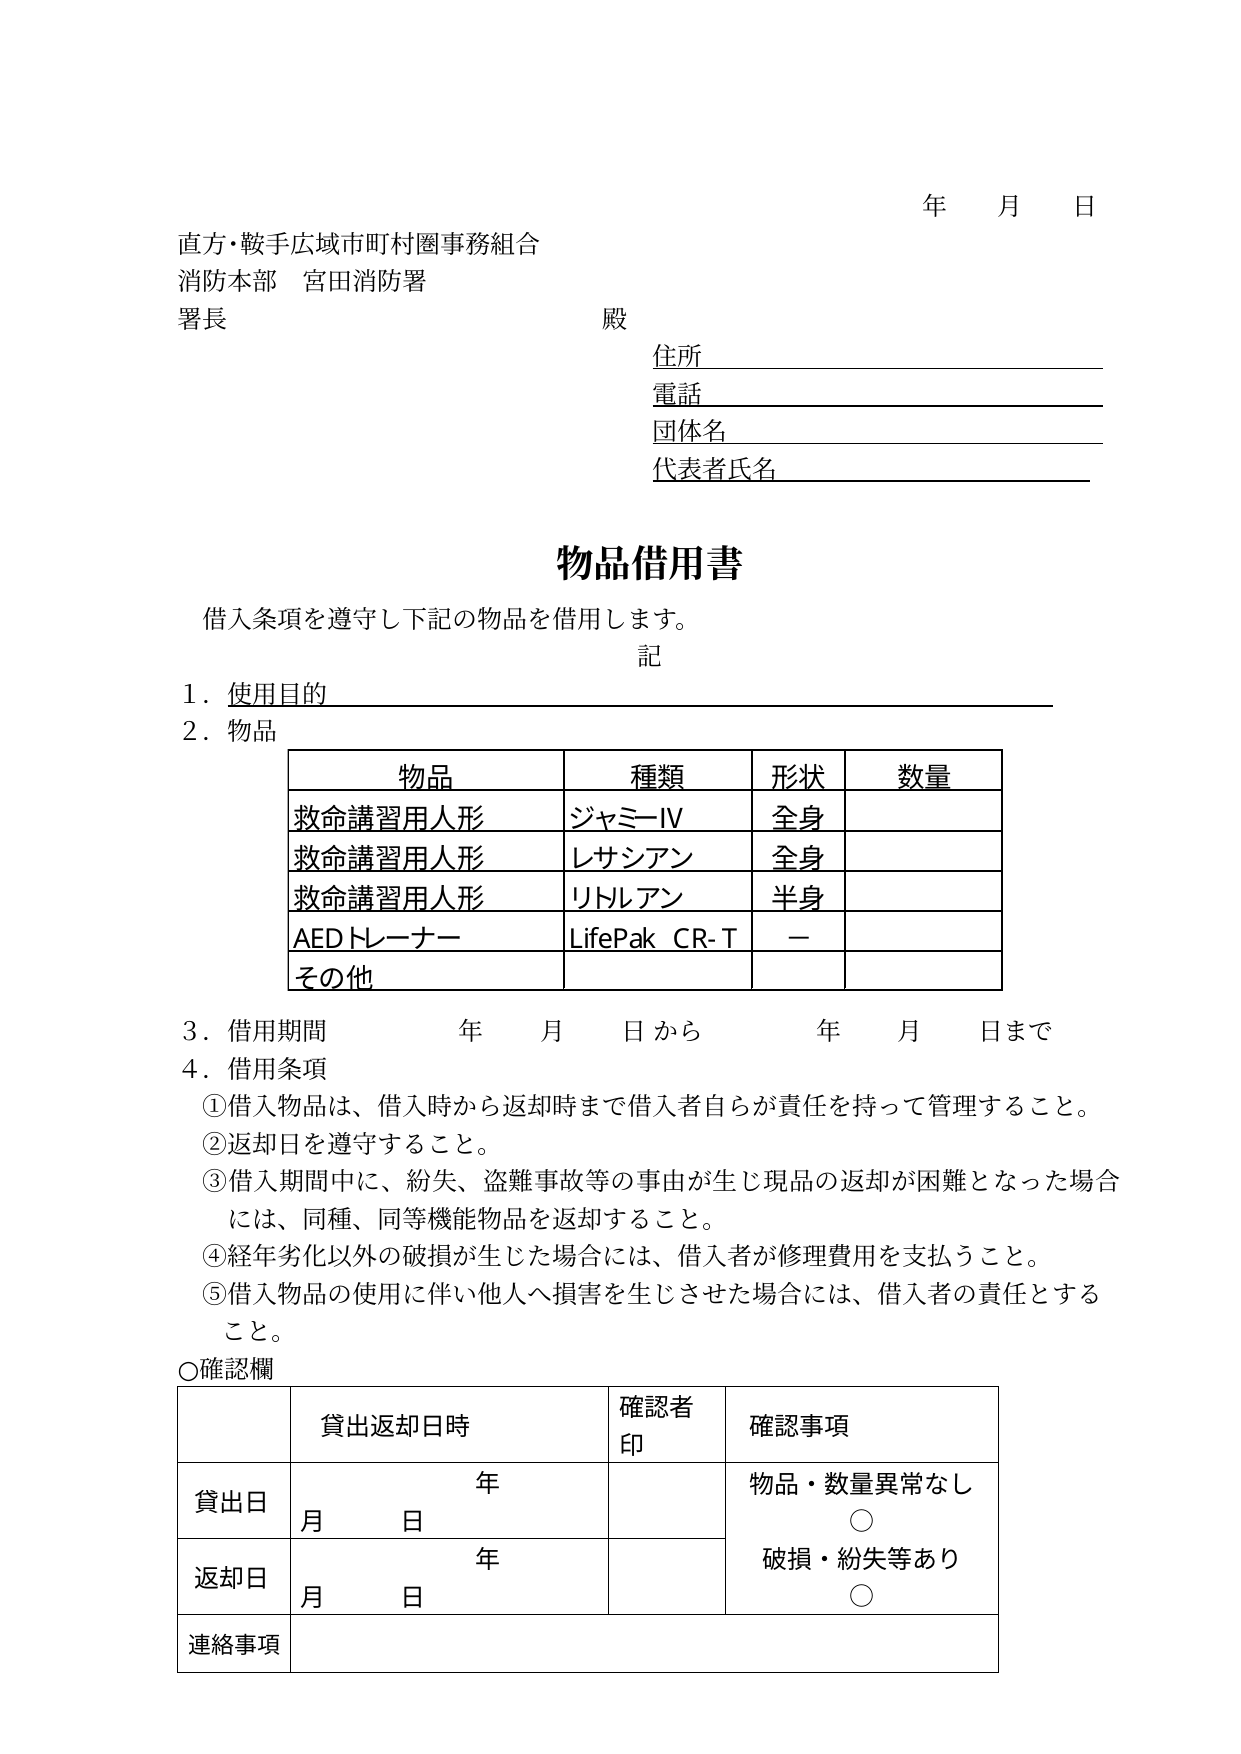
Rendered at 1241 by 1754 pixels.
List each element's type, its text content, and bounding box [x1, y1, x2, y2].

table_header [178, 1387, 290, 1462]
text 物品借用書 [177, 523, 1122, 598]
table_cell 連絡事項 [178, 1615, 290, 1672]
text 住所 [177, 336, 1122, 373]
text 代表者氏名 [177, 448, 1122, 486]
text 年 月 日 [177, 186, 1097, 223]
text ３．借用期間 年 月 日 から 年 月 日まで [177, 1011, 1122, 1048]
text 団体名 [177, 411, 1122, 448]
table_cell 物品・数量異常なし ○ 破損・紛失等あり ○ [726, 1463, 998, 1614]
table_header 確認事項 [726, 1387, 998, 1462]
text ④経年劣化以外の破損が生じた場合には、借入者が修理費用を支払うこと。 [177, 1236, 1122, 1273]
text ①借入物品は、借入時から返却時まで借入者自らが責任を持って管理すること。 [177, 1086, 1122, 1123]
text 消防本部 宮田消防署 [177, 261, 1122, 298]
table_cell [291, 1615, 998, 1672]
text １．使用目的 [177, 673, 1122, 711]
table_cell [609, 1463, 725, 1538]
text ⑤借入物品の使用に伴い他人へ損害を生じさせた場合には、借入者の責任とする [177, 1273, 1122, 1311]
subtitle 記 [177, 636, 1122, 673]
table_cell 貸出日 [178, 1463, 290, 1538]
text こと。 [221, 1311, 1122, 1348]
text ４．借用条項 [177, 1048, 1122, 1086]
table_cell 年 月 日 [291, 1463, 608, 1538]
table_header 貸出返却日時 [291, 1387, 608, 1462]
text 署長 殿 [177, 298, 1122, 336]
text ○確認欄 [177, 1348, 1122, 1386]
table_cell [609, 1539, 725, 1614]
table_header 確認者印 [609, 1387, 725, 1462]
text ２．物品 [177, 711, 1122, 748]
text ③借入期間中に、紛失、盗難事故等の事由が生じ現品の返却が困難となった場合には、同種、同等機能物品を返却すること。 [177, 1161, 1122, 1236]
text 直方･鞍手広域市町村圏事務組合 [177, 223, 1122, 261]
text 借入条項を遵守し下記の物品を借用します。 [177, 598, 1122, 636]
text ②返却日を遵守すること。 [177, 1123, 1122, 1161]
table_cell 返却日 [178, 1539, 290, 1614]
table_cell 年 月 日 [291, 1539, 608, 1614]
text 電話 [177, 373, 1122, 411]
